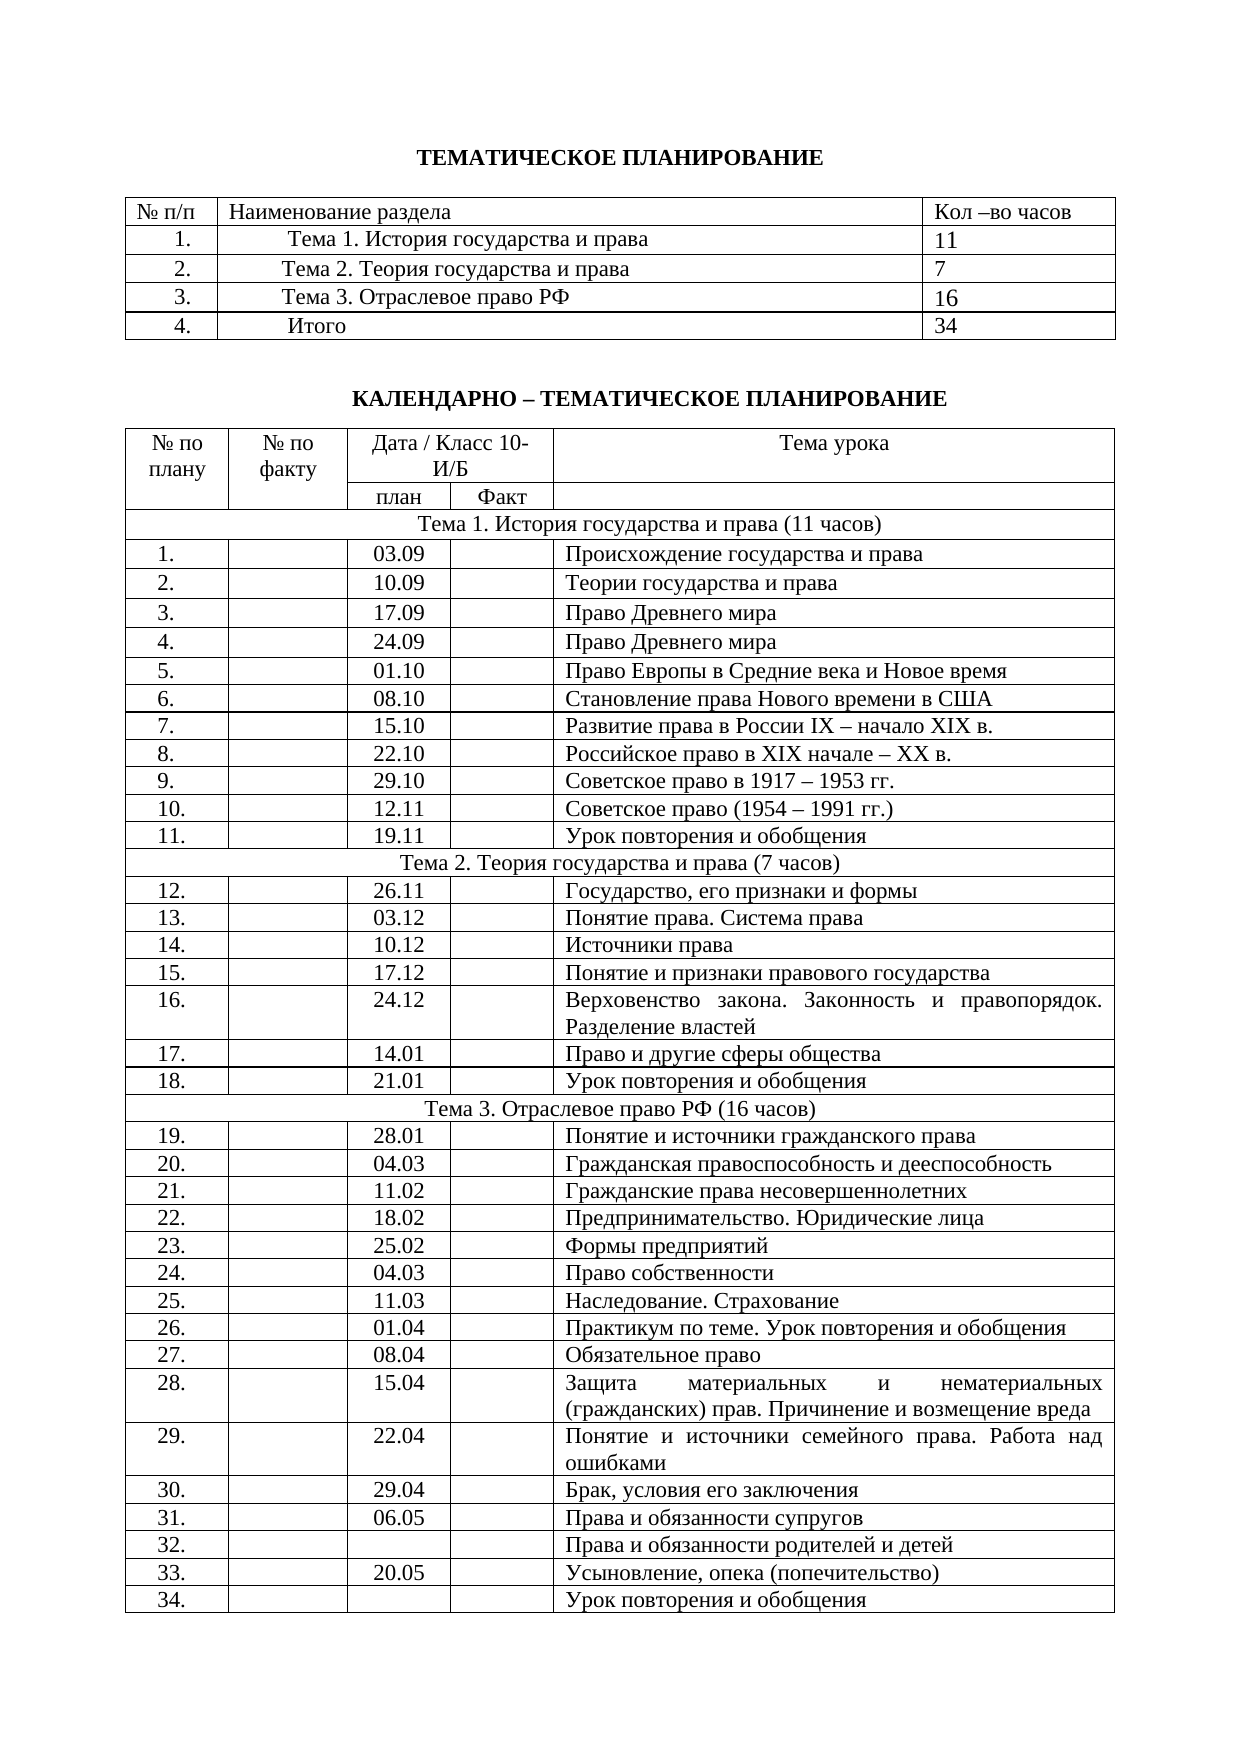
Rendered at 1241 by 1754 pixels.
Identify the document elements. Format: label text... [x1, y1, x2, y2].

table_cell [451, 904, 553, 931]
table_cell [451, 685, 553, 711]
table_cell Советское право (1954 – 1991 гг.) [554, 795, 1114, 821]
table_cell [451, 1068, 553, 1094]
table_cell [451, 599, 553, 627]
table_cell Итого [218, 313, 922, 339]
table_cell 17.12 [348, 959, 450, 985]
table_cell 29.10 [348, 767, 450, 793]
table_cell [451, 1559, 553, 1585]
table_cell [126, 904, 228, 931]
table_cell [229, 822, 347, 848]
table_cell 16 [923, 283, 1115, 311]
table_cell [451, 767, 553, 793]
table_cell [451, 822, 553, 848]
table_cell 04.03 [348, 1259, 450, 1286]
table_cell [126, 569, 228, 598]
table_cell [229, 1369, 347, 1422]
table_cell [126, 1150, 228, 1176]
table_cell [126, 599, 228, 627]
table_cell [126, 1586, 228, 1612]
table_cell 11.03 [348, 1287, 450, 1313]
table_cell [451, 1040, 553, 1066]
table_cell [451, 1341, 553, 1368]
table_cell [451, 1287, 553, 1313]
table_cell 7 [923, 255, 1115, 282]
table_cell 29.04 [348, 1476, 450, 1503]
table_cell Право Древнего мира [554, 599, 1114, 627]
table_cell [126, 959, 228, 985]
table_cell [554, 483, 1114, 509]
table_cell [451, 1504, 553, 1530]
table_cell [126, 1177, 228, 1203]
table_cell [229, 1068, 347, 1094]
table_cell [451, 1369, 553, 1422]
table_cell [229, 685, 347, 711]
table_cell Понятие и признаки правового государства [554, 959, 1114, 985]
table_header Тема урока [554, 429, 1114, 482]
table_header № по плану [126, 429, 228, 509]
table_cell [451, 1232, 553, 1258]
table_cell 01.10 [348, 658, 450, 684]
table_cell [126, 1287, 228, 1313]
table_cell Российское право в XIX начале – XX в. [554, 740, 1114, 766]
table_cell [126, 1423, 228, 1475]
table_cell Право Европы в Средние века и Новое время [554, 658, 1114, 684]
table_cell [229, 1586, 347, 1612]
table_cell 03.12 [348, 904, 450, 931]
table_cell [229, 986, 347, 1039]
table_cell [451, 986, 553, 1039]
table_cell 19.11 [348, 822, 450, 848]
table_cell 17.09 [348, 599, 450, 627]
table_cell Теории государства и права [554, 569, 1114, 598]
table_cell [451, 1177, 553, 1203]
table_cell [126, 1040, 228, 1066]
table_cell [126, 795, 228, 821]
table_cell [126, 1068, 228, 1094]
table_cell Брак, условия его заключения [554, 1476, 1114, 1503]
table_cell [126, 932, 228, 958]
table_cell Понятие права. Система права [554, 904, 1114, 931]
table_cell Наследование. Страхование [554, 1287, 1114, 1313]
table_cell [451, 713, 553, 739]
table_cell Гражданские права несовершеннолетних [554, 1177, 1114, 1203]
table_cell [229, 740, 347, 766]
table_cell [451, 932, 553, 958]
table_header № п/п [126, 198, 217, 224]
table_header Наименование раздела [218, 198, 922, 224]
table_cell [126, 313, 217, 339]
table_cell 10.09 [348, 569, 450, 598]
table_cell Факт [451, 483, 553, 509]
table_cell Тема 3. Отраслевое право РФ [218, 283, 922, 311]
table_cell 03.09 [348, 540, 450, 568]
table_cell 12.11 [348, 795, 450, 821]
table_cell Источники права [554, 932, 1114, 958]
table_cell 22.04 [348, 1423, 450, 1475]
text КАЛЕНДАРНО – ТЕМАТИЧЕСКОЕ ПЛАНИРОВАНИЕ [118, 385, 1181, 411]
table_cell [229, 569, 347, 598]
table_cell [126, 1314, 228, 1340]
table_cell [229, 1259, 347, 1286]
table_cell [229, 1205, 347, 1231]
table_cell [126, 1504, 228, 1530]
table_cell 21.01 [348, 1068, 450, 1094]
table_cell [126, 1531, 228, 1557]
table_cell [229, 1040, 347, 1066]
table_cell [126, 1122, 228, 1149]
table_cell [126, 1205, 228, 1231]
table_cell Право собственности [554, 1259, 1114, 1286]
table_cell Права и обязанности родителей и детей [554, 1531, 1114, 1557]
table_cell [229, 658, 347, 684]
table_cell [229, 1122, 347, 1149]
table_cell 08.10 [348, 685, 450, 711]
table_cell [126, 540, 228, 568]
table_cell [451, 628, 553, 657]
table_cell [229, 1531, 347, 1557]
table_cell 25.02 [348, 1232, 450, 1258]
table_cell [451, 795, 553, 821]
table_cell [126, 740, 228, 766]
table_cell 20.05 [348, 1559, 450, 1585]
table_cell Практикум по теме. Урок повторения и обобщения [554, 1314, 1114, 1340]
table_cell Формы предприятий [554, 1232, 1114, 1258]
table_cell [229, 932, 347, 958]
table_cell 06.05 [348, 1504, 450, 1530]
table_cell [451, 959, 553, 985]
table_cell [126, 1559, 228, 1585]
table_cell 34 [923, 313, 1115, 339]
table_cell 22.10 [348, 740, 450, 766]
table_cell [451, 1259, 553, 1286]
table_cell [126, 255, 217, 282]
table_cell 24.12 [348, 986, 450, 1039]
table_cell [229, 628, 347, 657]
table_cell 14.01 [348, 1040, 450, 1066]
table_cell [451, 1150, 553, 1176]
table_cell [229, 1314, 347, 1340]
table_cell [126, 767, 228, 793]
table_cell [126, 1232, 228, 1258]
table_cell [229, 1150, 347, 1176]
table_cell 15.04 [348, 1369, 450, 1422]
table_cell [451, 740, 553, 766]
table_cell [451, 569, 553, 598]
table_cell Гражданская правоспособность и дееспособность [554, 1150, 1114, 1176]
table_cell [126, 628, 228, 657]
table_cell [229, 1476, 347, 1503]
table_cell Урок повторения и обобщения [554, 1068, 1114, 1094]
table_cell Происхождение государства и права [554, 540, 1114, 568]
table_cell 26.11 [348, 877, 450, 903]
table_cell [126, 713, 228, 739]
table_cell [229, 795, 347, 821]
table_header № по факту [229, 429, 347, 509]
table_cell Права и обязанности супругов [554, 1504, 1114, 1530]
table_cell [229, 1287, 347, 1313]
table_cell Защита материальных и нематериальных (гражданских) прав. Причинение и возмещение вреда [554, 1369, 1114, 1422]
table_cell [229, 1559, 347, 1585]
table_cell [229, 767, 347, 793]
table_cell [229, 1423, 347, 1475]
table_cell Тема 2. Теория государства и права (7 часов) [126, 849, 1114, 876]
table_cell [229, 1177, 347, 1203]
table_cell [126, 283, 217, 311]
table_cell [451, 540, 553, 568]
table_cell 08.04 [348, 1341, 450, 1368]
table_cell Понятие и источники семейного права. Работа над ошибками [554, 1423, 1114, 1475]
table_cell [229, 713, 347, 739]
table_cell [229, 904, 347, 931]
table_cell Право Древнего мира [554, 628, 1114, 657]
table_cell [451, 1314, 553, 1340]
table_cell [126, 1341, 228, 1368]
table_cell Тема 2. Теория государства и права [218, 255, 922, 282]
table_cell план [348, 483, 450, 509]
table_cell [451, 1122, 553, 1149]
table_cell 24.09 [348, 628, 450, 657]
table_cell [126, 226, 217, 254]
table_cell 11 [923, 226, 1115, 254]
table_cell [451, 877, 553, 903]
table_cell [126, 1369, 228, 1422]
table_cell [229, 540, 347, 568]
table_cell [451, 1476, 553, 1503]
table_cell Урок повторения и обобщения [554, 822, 1114, 848]
table_cell 01.04 [348, 1314, 450, 1340]
table_cell 04.03 [348, 1150, 450, 1176]
table_cell Урок повторения и обобщения [554, 1586, 1114, 1612]
table_cell Тема 1. История государства и права [218, 226, 922, 254]
table_cell [126, 1259, 228, 1286]
table_cell 15.10 [348, 713, 450, 739]
table_cell [229, 959, 347, 985]
table_cell [229, 599, 347, 627]
table_header Дата / Класс 10-И/Б [348, 429, 553, 482]
table_cell 18.02 [348, 1205, 450, 1231]
table_cell [229, 1341, 347, 1368]
table_cell [451, 658, 553, 684]
table_cell Верховенство закона. Законность и правопорядок. Разделение властей [554, 986, 1114, 1039]
table_cell Обязательное право [554, 1341, 1114, 1368]
table_cell [451, 1531, 553, 1557]
table_cell Тема 1. История государства и права (11 часов) [126, 510, 1114, 539]
table_cell Советское право в 1917 – 1953 гг. [554, 767, 1114, 793]
table_cell Усыновление, опека (попечительство) [554, 1559, 1114, 1585]
table_cell [451, 1423, 553, 1475]
table_cell [126, 685, 228, 711]
table_cell Тема 3. Отраслевое право РФ (16 часов) [126, 1095, 1114, 1121]
table_cell [126, 877, 228, 903]
table_header Кол –во часов [923, 198, 1115, 224]
table_cell [348, 1531, 450, 1557]
table_cell [229, 1504, 347, 1530]
table_cell Предпринимательство. Юридические лица [554, 1205, 1114, 1231]
table_cell Становление права Нового времени в США [554, 685, 1114, 711]
table_cell [126, 986, 228, 1039]
table_cell [451, 1586, 553, 1612]
table_cell Государство, его признаки и формы [554, 877, 1114, 903]
table_cell [229, 1232, 347, 1258]
table_cell [348, 1586, 450, 1612]
table_cell Право и другие сферы общества [554, 1040, 1114, 1066]
table_cell [126, 658, 228, 684]
table_cell Понятие и источники гражданского права [554, 1122, 1114, 1149]
table_cell Развитие права в России IX – начало XIX в. [554, 713, 1114, 739]
table_cell [229, 877, 347, 903]
table_cell [126, 822, 228, 848]
table_cell 10.12 [348, 932, 450, 958]
table_cell [451, 1205, 553, 1231]
table_cell 28.01 [348, 1122, 450, 1149]
table_cell 11.02 [348, 1177, 450, 1203]
table_cell [126, 1476, 228, 1503]
text ТЕМАТИЧЕСКОЕ ПЛАНИРОВАНИЕ [59, 144, 1181, 171]
